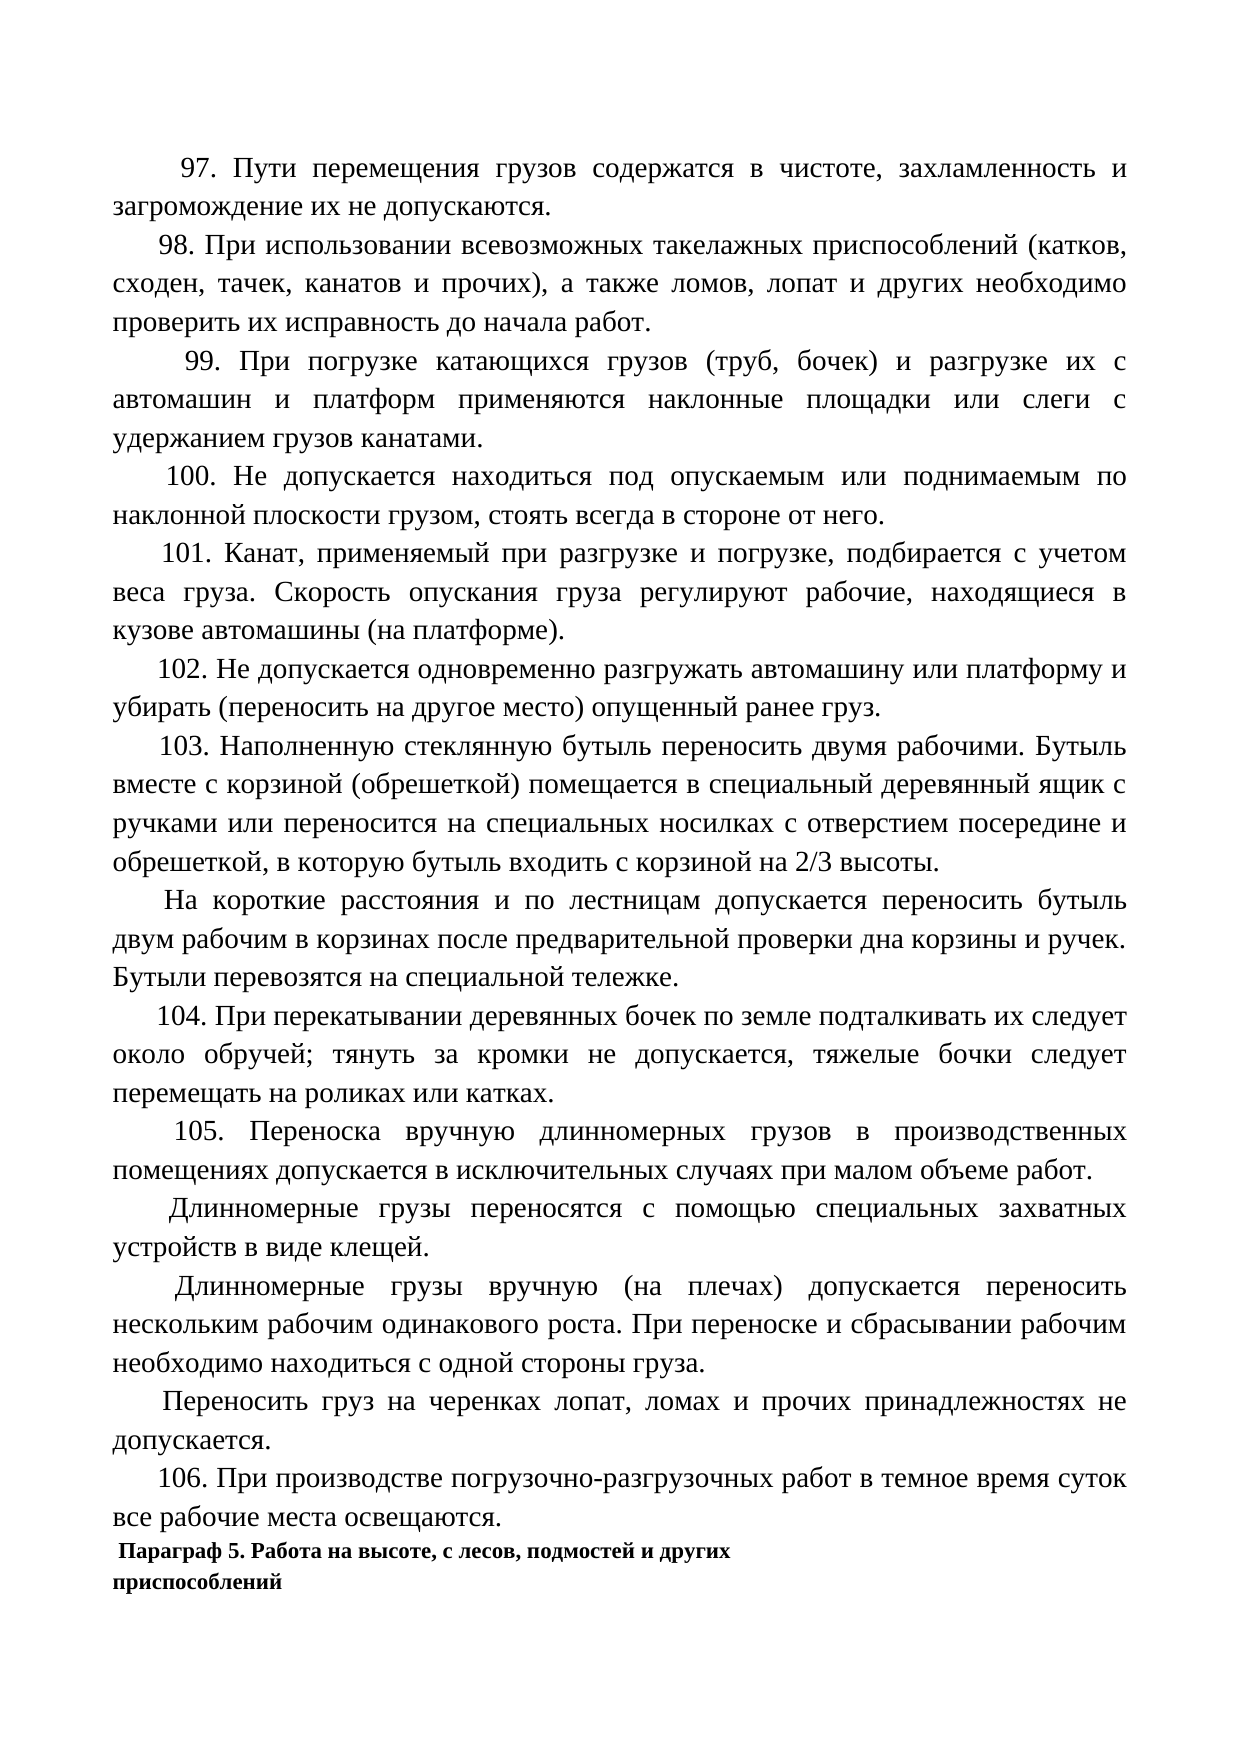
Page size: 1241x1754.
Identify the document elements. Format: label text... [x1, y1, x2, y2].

text 101. Канат, применяемый при разгрузке и погрузке, подбирается с учетом веса груза. Скорость опускания груза регулируют рабочие, находящиеся в кузове автомашины (на платформе). [112, 535, 1128, 646]
text 105. Переноска вручную длинномерных грузов в производственных помещениях допускается в исключительных случаях при малом объеме работ. [112, 1113, 1128, 1186]
text На короткие расстояния и по лестницам допускается переносить бутыль двум рабочим в корзинах после предварительной проверки дна корзины и ручек. Бутыли перевозятся на специальной тележке. [112, 882, 1128, 993]
text Длинномерные грузы вручную (на плечах) допускается переносить нескольким рабочим одинакового роста. При переноске и сбрасывании рабочим необходимо находиться с одной стороны груза. [112, 1268, 1128, 1378]
text 98. При использовании всевозможных такелажных приспособлений (катков, сходен, тачек, канатов и прочих), а также ломов, лопат и других необходимо проверить их исправность до начала работ. [112, 227, 1128, 338]
text Переносить груз на черенках лопат, ломах и прочих принадлежностях не допускается. [112, 1383, 1128, 1455]
text 99. При погрузке катающихся грузов (труб, бочек) и разгрузке их с автомашин и платформ применяются наклонные площадки или слеги с удержанием грузов канатами. [112, 343, 1128, 453]
text 100. Не допускается находиться под опускаемым или поднимаемым по наклонной плоскости грузом, стоять всегда в стороне от него. [112, 458, 1128, 530]
text Длинномерные грузы переносятся с помощью специальных захватных устройств в виде клещей. [112, 1191, 1128, 1263]
text 103. Наполненную стеклянную бутыль переносить двумя рабочими. Бутыль вместе с корзиной (обрешеткой) помещается в специальный деревянный ящик с ручками или переносится на специальных носилках с отверстием посередине и обрешеткой, в которую бутыль входить с корзиной на 2/3 высоты. [112, 728, 1128, 877]
text 102. Не допускается одновременно разгружать автомашину или платформу и убирать (переносить на другое место) опущенный ранее груз. [112, 651, 1128, 723]
text 106. При производстве погрузочно-разгрузочных работ в темное время суток все рабочие места освещаются. [112, 1460, 1128, 1532]
text 97. Пути перемещения грузов содержатся в чистоте, захламленность и загромождение их не допускаются. [112, 150, 1128, 222]
text Параграф 5. Работа на высоте, с лесов, подмостей и других приспособлений [112, 1537, 1128, 1594]
text 104. При перекатывании деревянных бочек по земле подталкивать их следует около обручей; тянуть за кромки не допускается, тяжелые бочки следует перемещать на роликах или катках. [112, 998, 1128, 1108]
